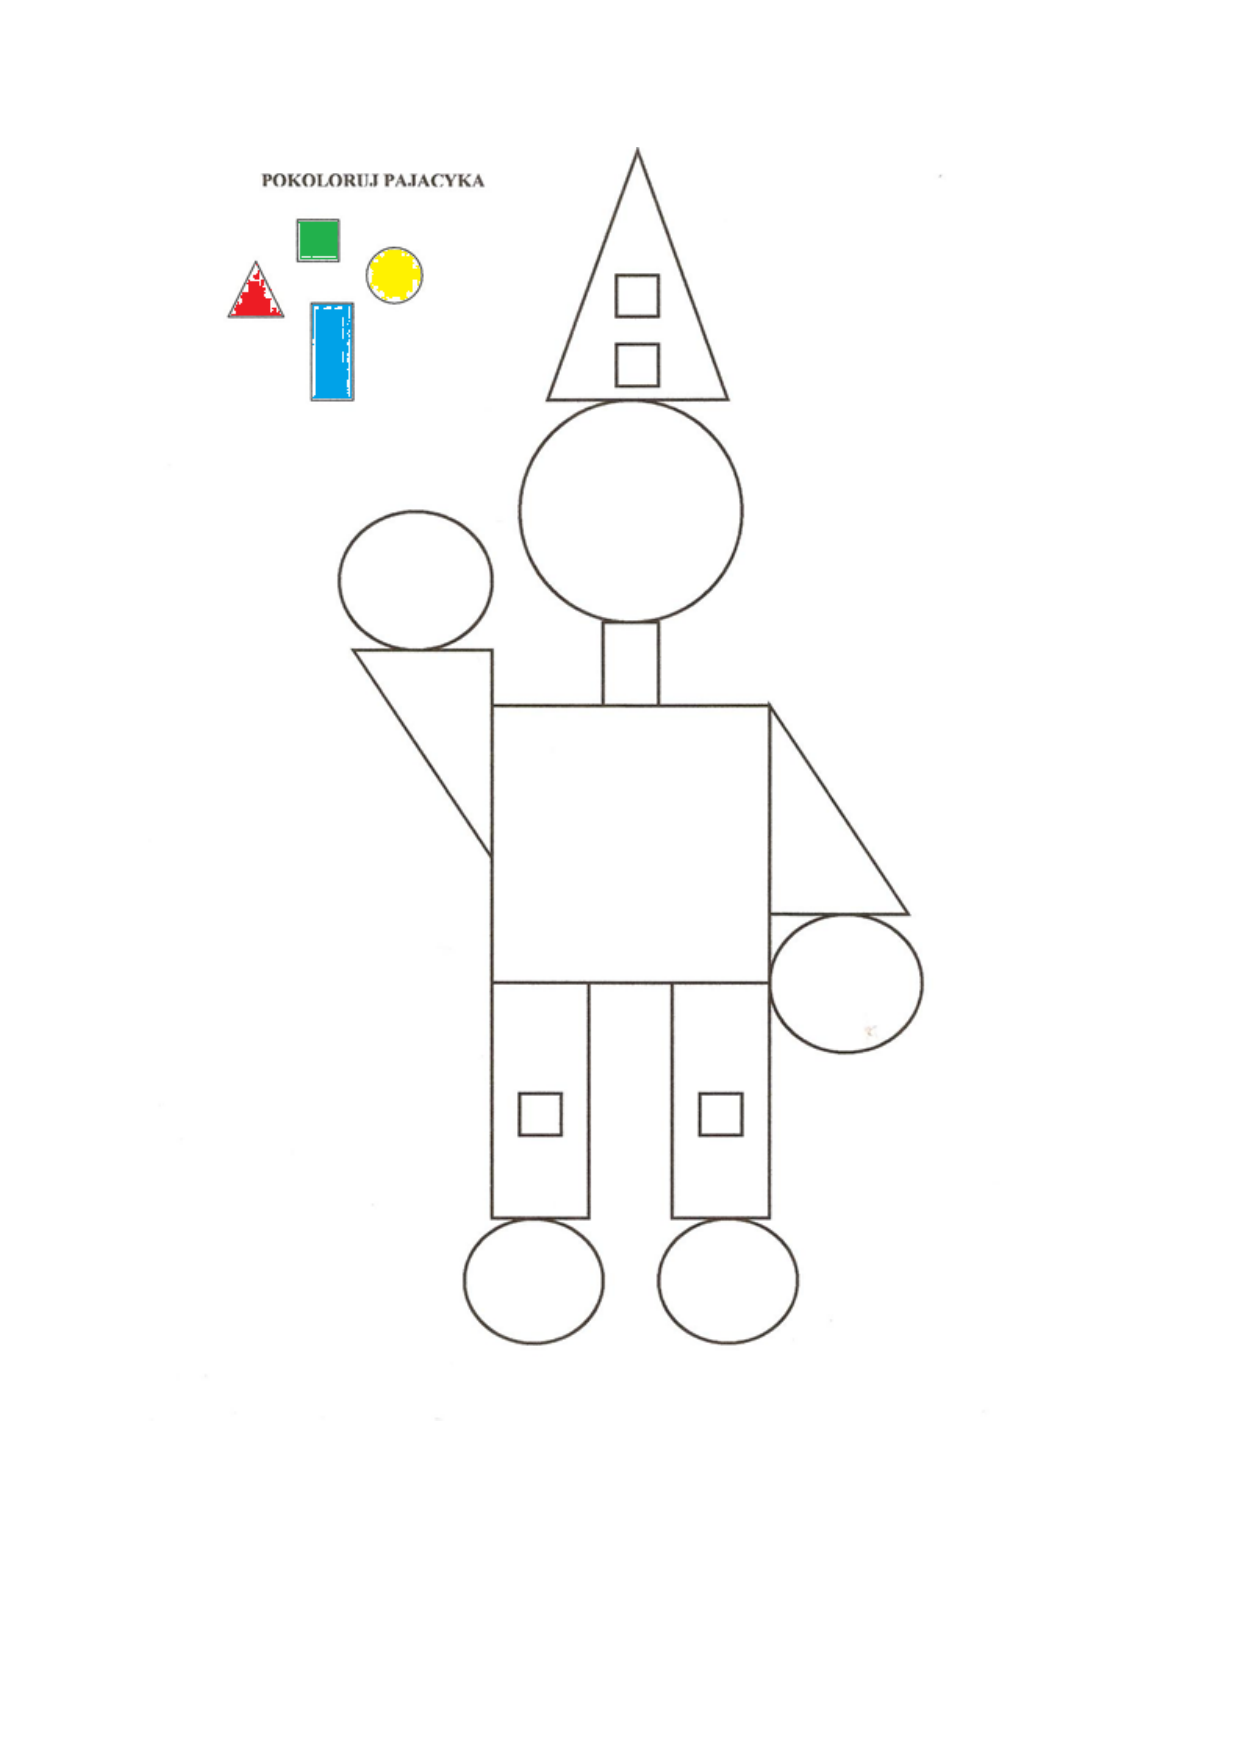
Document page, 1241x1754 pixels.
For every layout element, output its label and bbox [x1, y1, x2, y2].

picture [147, 147, 1015, 1421]
